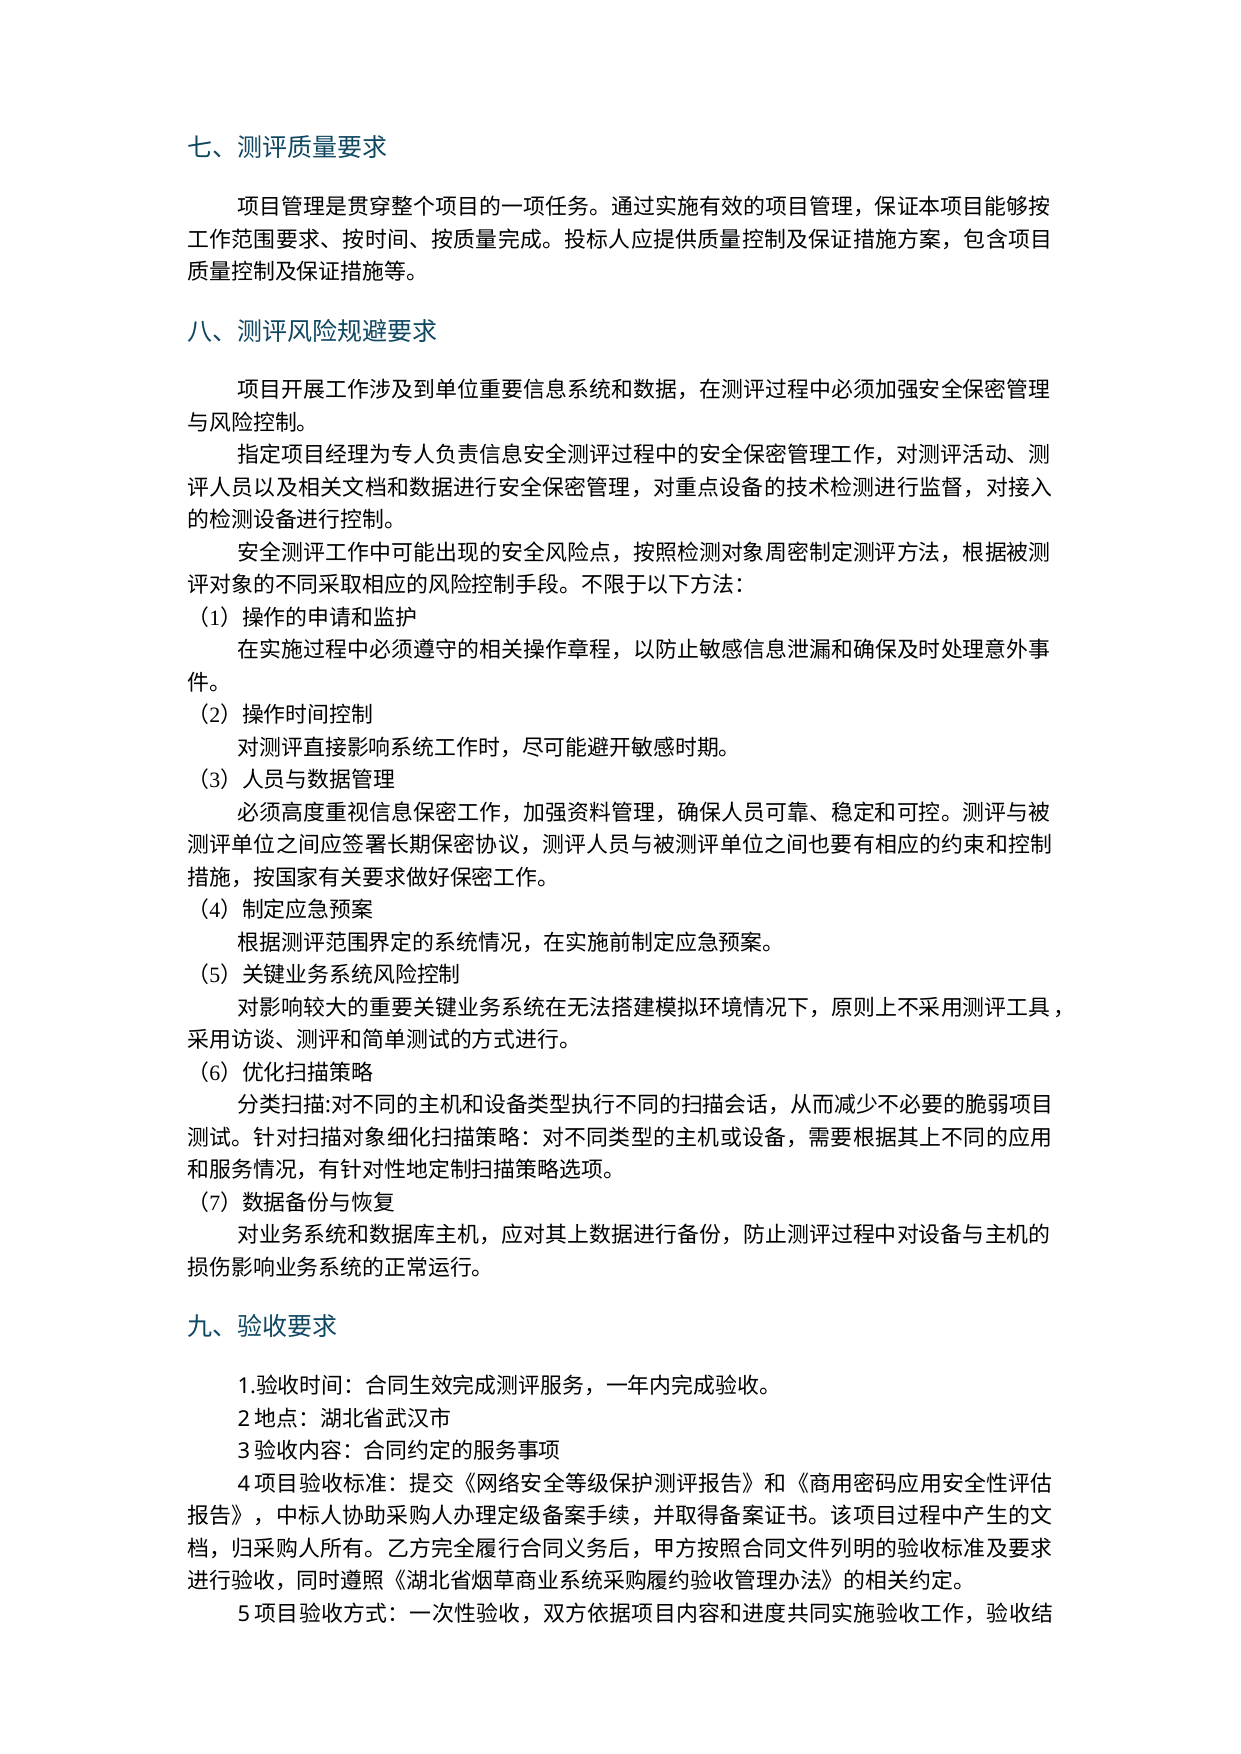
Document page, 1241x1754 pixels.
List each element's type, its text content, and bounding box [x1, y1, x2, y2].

text 在实施过程中必须遵守的相关操作章程，以防止敏感信息泄漏和确保及时处理意外事件。 [187, 632, 1053, 697]
text 安全测评工作中可能出现的安全风险点，按照检测对象周密制定测评方法，根据被测评对象的不同采取相应的风险控制手段。不限于以下方法： [187, 534, 1053, 599]
text （6）优化扫描策略 [187, 1054, 1053, 1087]
subtitle 九、验收要求 [187, 1292, 1053, 1357]
text （7）数据备份与恢复 [187, 1184, 1053, 1217]
text 项目管理是贯穿整个项目的一项任务。通过实施有效的项目管理，保证本项目能够按工作范围要求、按时间、按质量完成。投标人应提供质量控制及保证措施方案，包含项目质量控制及保证措施等。 [187, 189, 1053, 286]
text （3）人员与数据管理 [187, 762, 1053, 794]
text 3验收内容：合同约定的服务事项 [187, 1433, 1053, 1465]
text 根据测评范围界定的系统情况，在实施前制定应急预案。 [187, 924, 1053, 957]
text （2）操作时间控制 [187, 697, 1053, 729]
text 项目开展工作涉及到单位重要信息系统和数据，在测评过程中必须加强安全保密管理与风险控制。 [187, 372, 1053, 437]
text 指定项目经理为专人负责信息安全测评过程中的安全保密管理工作，对测评活动、测评人员以及相关文档和数据进行安全保密管理，对重点设备的技术检测进行监督，对接入的检测设备进行控制。 [187, 437, 1053, 534]
text 4项目验收标准：提交《网络安全等级保护测评报告》和《商用密码应用安全性评估报告》，中标人协助采购人办理定级备案手续，并取得备案证书。该项目过程中产生的文档，归采购人所有。乙方完全履行合同义务后，甲方按照合同文件列明的验收标准及要求进行验收，同时遵照《湖北省烟草商业系统采购履约验收管理办法》的相关约定。 [187, 1465, 1053, 1595]
text （1）操作的申请和监护 [187, 599, 1053, 632]
text 1.验收时间：合同生效完成测评服务，一年内完成验收。 [187, 1368, 1053, 1400]
text 对影响较大的重要关键业务系统在无法搭建模拟环境情况下，原则上不采用测评工具，采用访谈、测评和简单测试的方式进行。 [187, 989, 1053, 1054]
text 2地点：湖北省武汉市 [187, 1400, 1053, 1433]
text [187, 1595, 1053, 1628]
text （5）关键业务系统风险控制 [187, 957, 1053, 989]
subtitle 八、测评风险规避要求 [187, 297, 1053, 362]
text 对测评直接影响系统工作时，尽可能避开敏感时期。 [187, 729, 1053, 762]
text （4）制定应急预案 [187, 892, 1053, 924]
subtitle 七、测评质量要求 [187, 113, 1053, 178]
text 分类扫描:对不同的主机和设备类型执行不同的扫描会话，从而减少不必要的脆弱项目测试。针对扫描对象细化扫描策略：对不同类型的主机或设备，需要根据其上不同的应用和服务情况，有针对性地定制扫描策略选项。 [187, 1087, 1053, 1184]
text 必须高度重视信息保密工作，加强资料管理，确保人员可靠、稳定和可控。测评与被测评单位之间应签署长期保密协议，测评人员与被测评单位之间也要有相应的约束和控制措施，按国家有关要求做好保密工作。 [187, 794, 1053, 892]
text 对业务系统和数据库主机，应对其上数据进行备份，防止测评过程中对设备与主机的损伤影响业务系统的正常运行。 [187, 1217, 1053, 1282]
